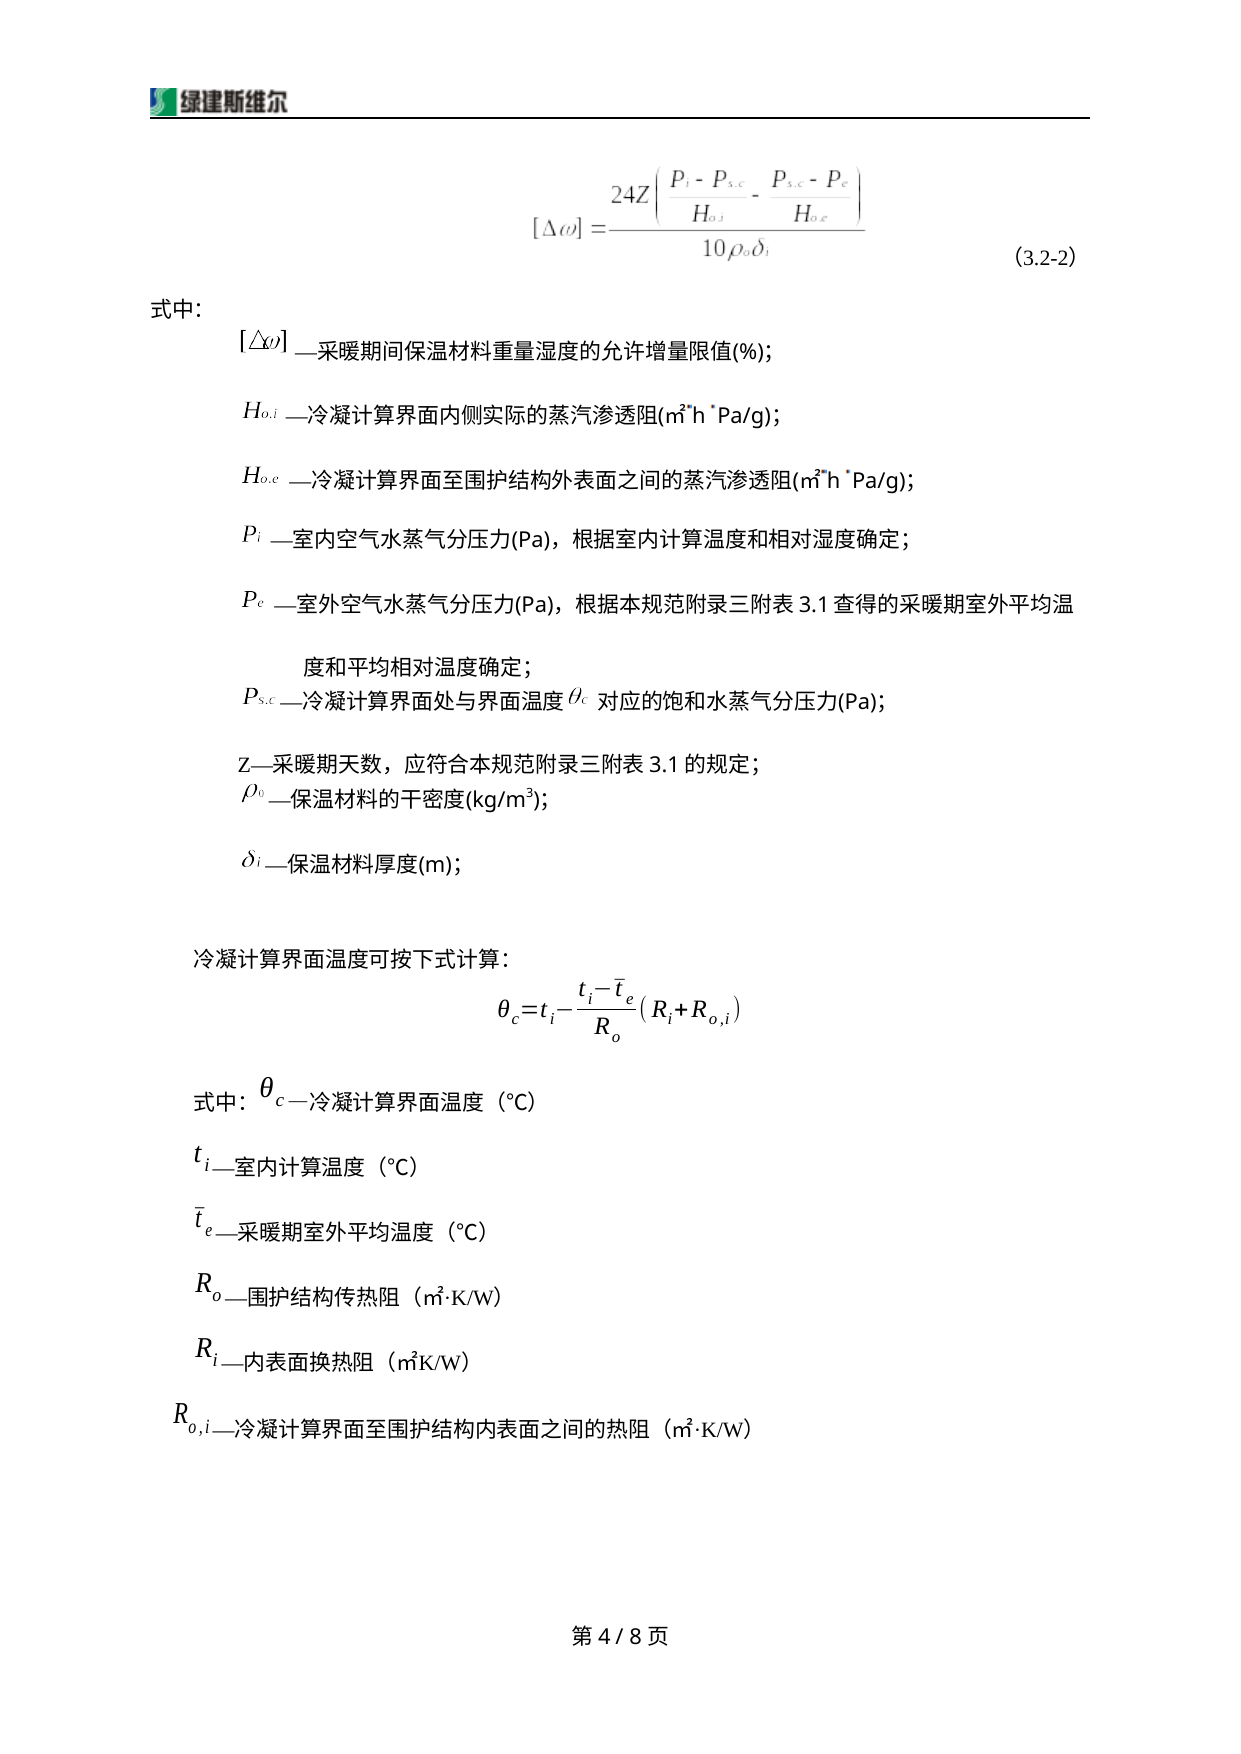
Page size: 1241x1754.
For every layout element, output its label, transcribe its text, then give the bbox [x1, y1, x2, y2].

text —室内空气水蒸气分压力(Pa)，根据室内计算温度和相对湿度确定； [237, 519, 1090, 584]
picture [820, 454, 827, 488]
text —冷凝计算界面内侧实际的蒸汽渗透阻(㎡hPa/g)； [237, 389, 1090, 454]
text 式中： [150, 292, 1090, 324]
text —冷凝计算界面至围护结构外表面之间的蒸汽渗透阻(㎡hPa/g)； [237, 454, 1090, 519]
picture [150, 88, 291, 116]
text —采暖期间保温材料重量湿度的允许增量限值(%)； [237, 324, 1090, 389]
text —冷凝计算界面至围护结构内表面之间的热阻（㎡·K/W） [150, 1397, 1090, 1462]
text 式中：—冷凝计算界面温度（℃） [150, 1072, 1090, 1137]
text —保温材料的干密度(kg/m3)； [237, 779, 1090, 844]
picture [686, 389, 692, 423]
text （3.2-2） [150, 162, 1090, 292]
text —保温材料厚度(m)； [237, 844, 1090, 909]
text —内表面换热阻（㎡K/W） [150, 1332, 1090, 1397]
text 冷凝计算界面温度可按下式计算： [150, 942, 1090, 974]
picture [840, 454, 852, 488]
text Z—采暖期天数，应符合本规范附录三附表3.1的规定； [237, 747, 1090, 779]
picture [705, 389, 717, 423]
text —室外空气水蒸气分压力(Pa)，根据本规范附录三附表3.1查得的采暖期室外平均温度和平均相对温度确定； [237, 584, 1090, 682]
text —围护结构传热阻（㎡·K/W） [150, 1267, 1090, 1332]
text —采暖期室外平均温度（℃） [150, 1202, 1090, 1267]
text —室内计算温度（℃） [150, 1137, 1090, 1202]
text —冷凝计算界面处与界面温度 对应的饱和水蒸气分压力(Pa)； [237, 682, 1090, 747]
